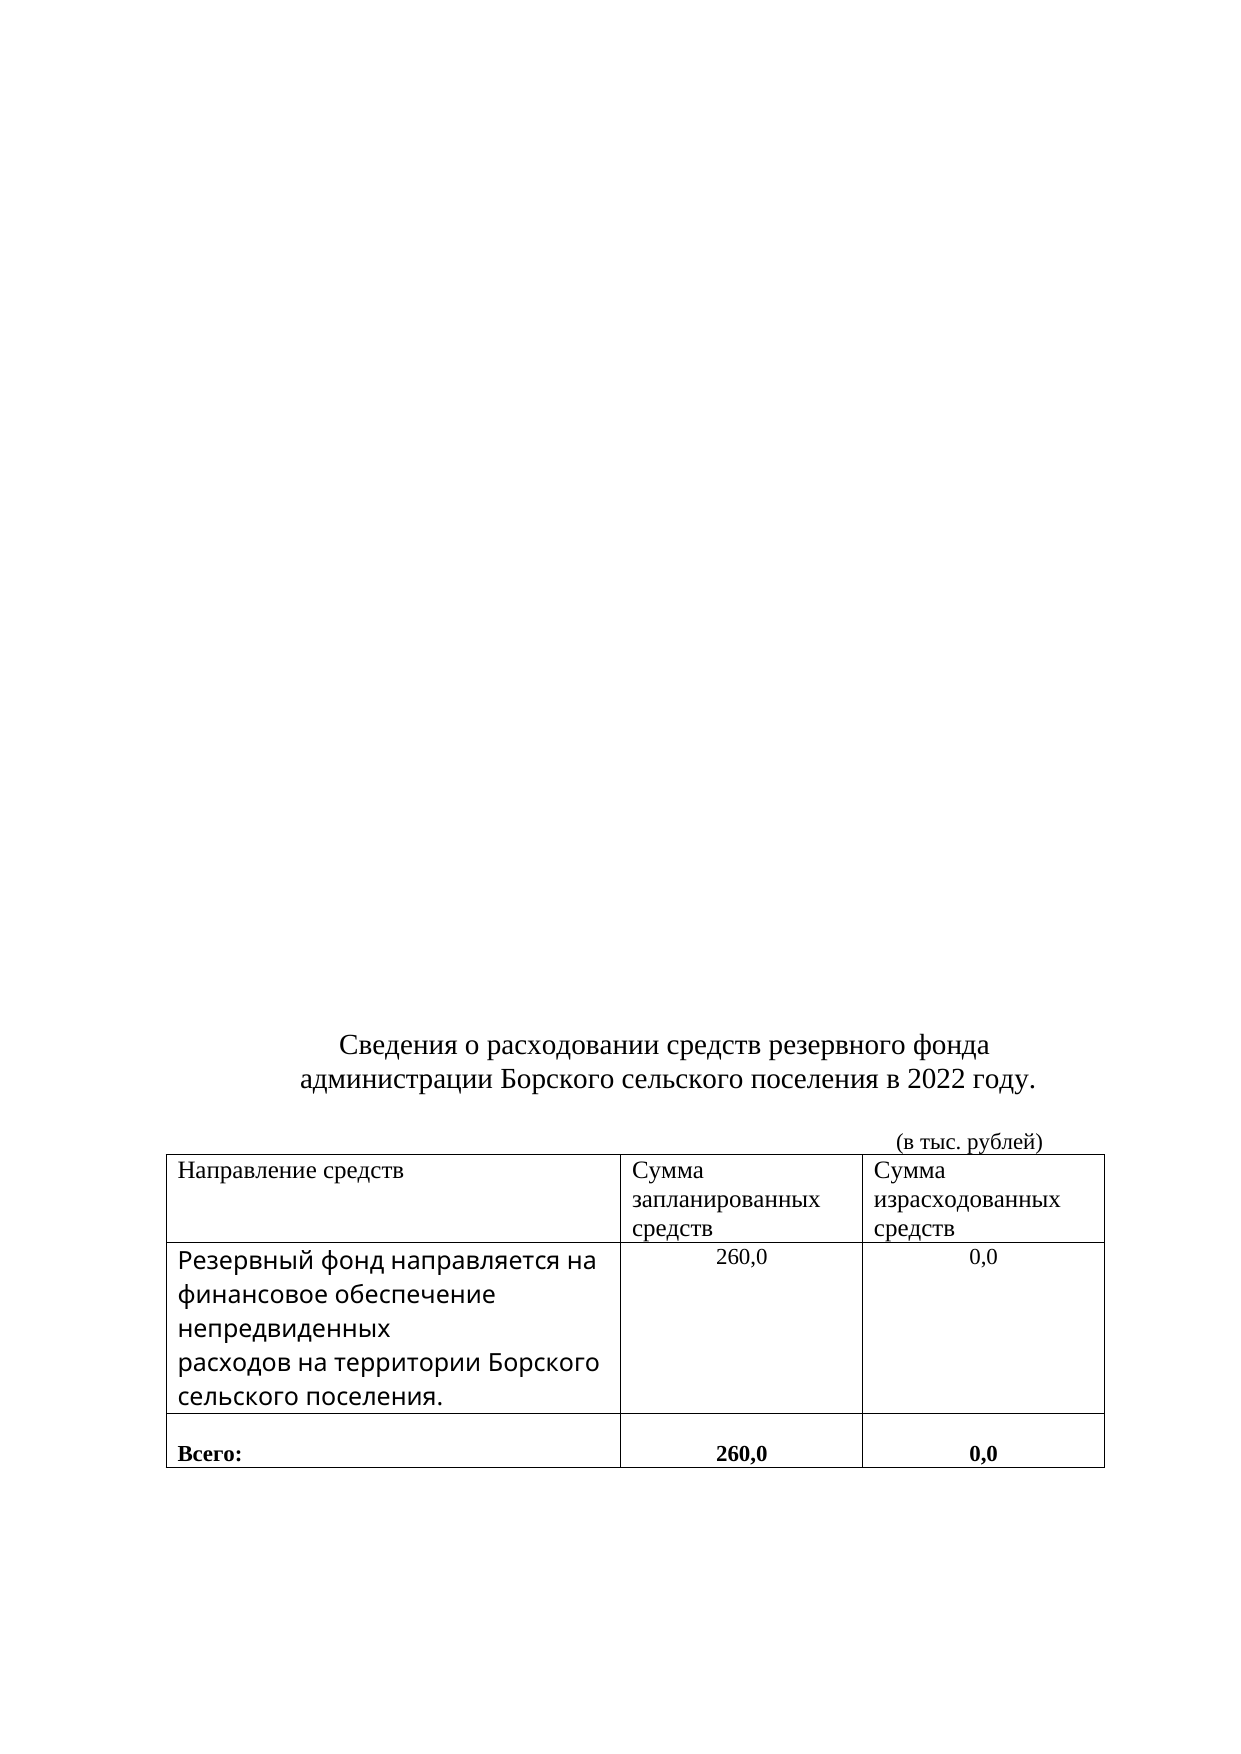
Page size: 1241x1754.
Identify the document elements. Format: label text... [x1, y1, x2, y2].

table_header Направление средств [167, 1155, 620, 1242]
text администрации Борского сельского поселения в 2022 году. [177, 1061, 1152, 1094]
table_cell 0,0 [863, 1414, 1104, 1467]
table_header Сумма запланированных средств [621, 1155, 862, 1242]
table_cell 260,0 [621, 1243, 862, 1413]
text (в тыс. рублей) [177, 1128, 1152, 1154]
table_header Сумма израсходованных средств [863, 1155, 1104, 1242]
table_cell 260,0 [621, 1414, 862, 1467]
table_cell Резервный фонд направляется на финансовое обеспечение непредвиденных расходов на территории Борского сельского поселения. [167, 1243, 620, 1413]
table_cell 0,0 [863, 1243, 1104, 1413]
table_cell Всего: [167, 1414, 620, 1467]
text Сведения о расходовании средств резервного фонда [177, 1027, 1152, 1061]
